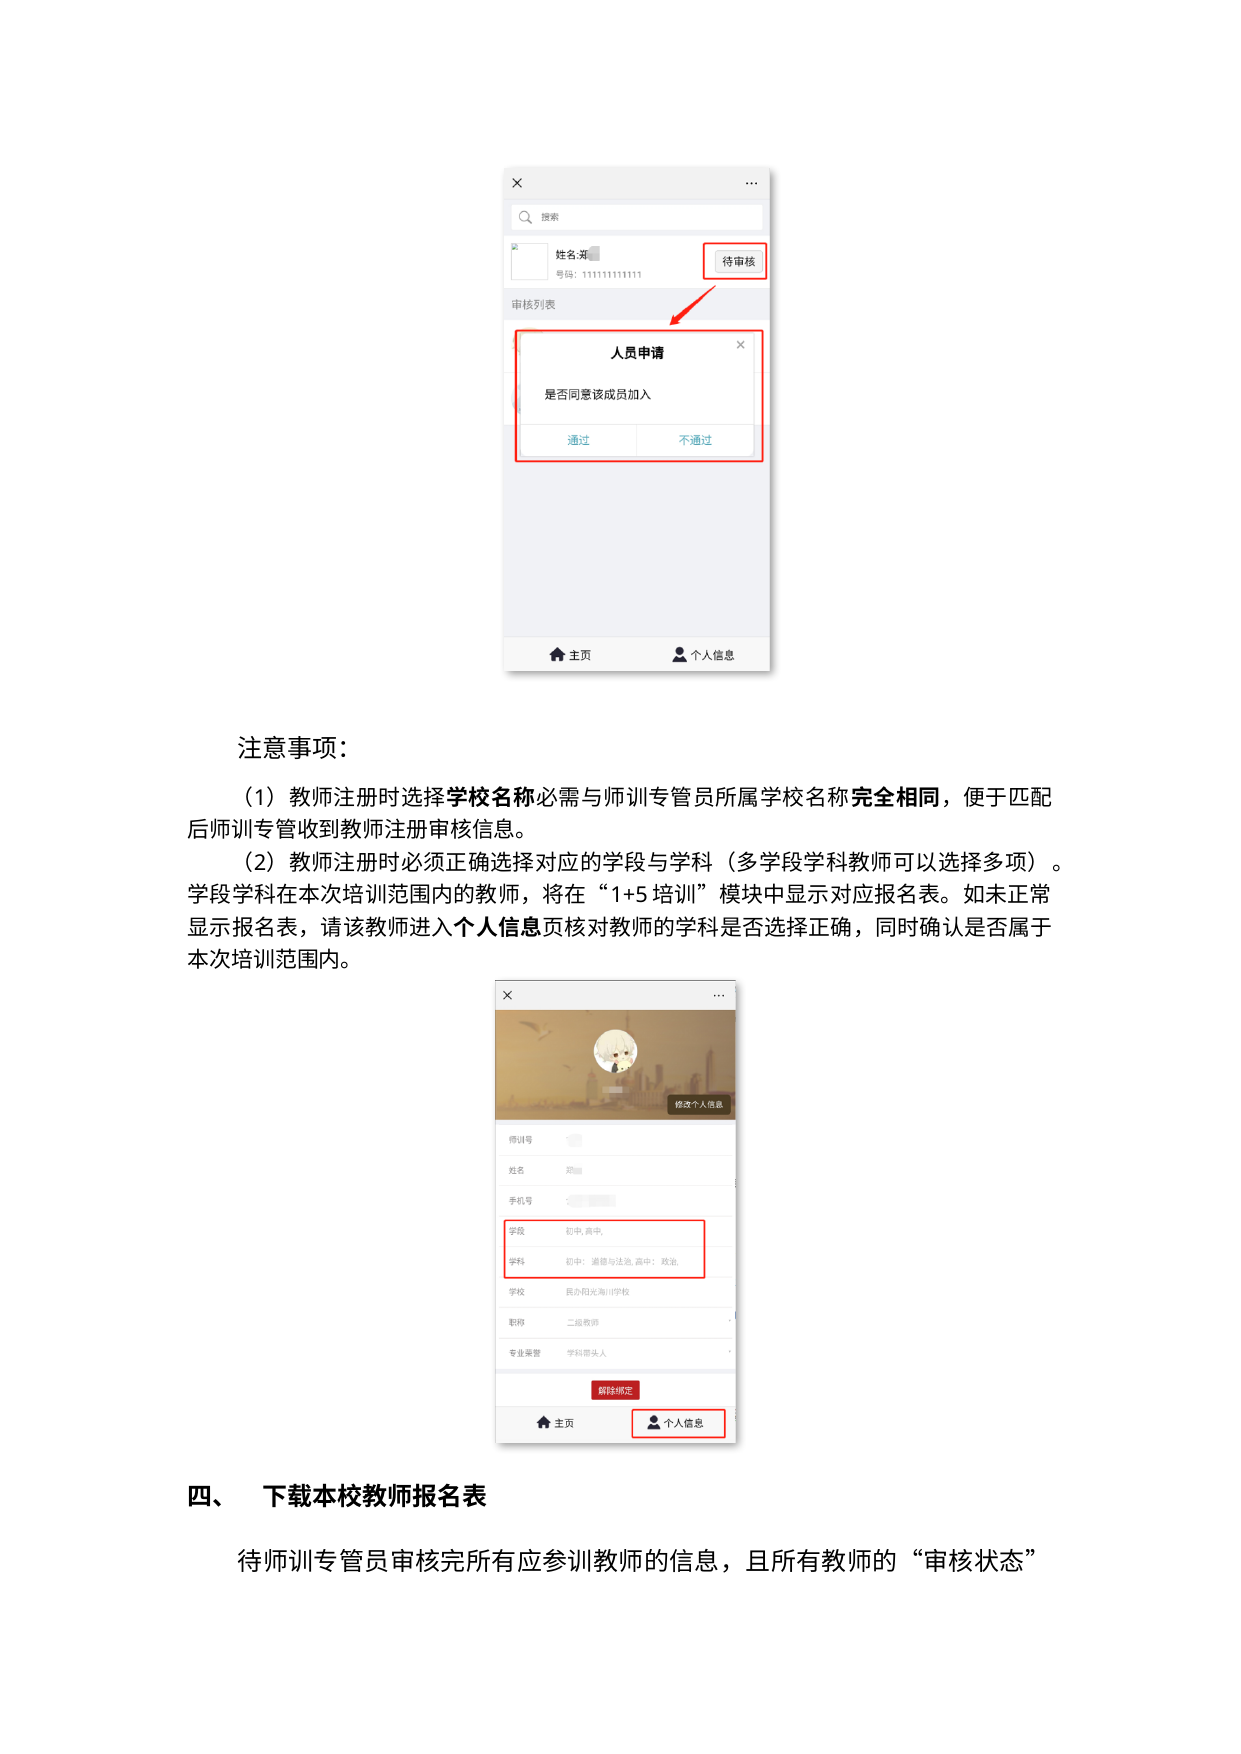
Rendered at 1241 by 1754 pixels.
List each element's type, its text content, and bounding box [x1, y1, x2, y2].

list 下载本校教师报名表 [187, 1462, 1053, 1527]
picture [504, 168, 770, 671]
text （2）教师注册时必须正确选择对应的学段与学科（多学段学科教师可以选择多项）。学段学科在本次培训范围内的教师，将在“1+5培训”模块中显示对应报名表。如未正常显示报名表，请该教师进入个人信息页核对教师的学科是否选择正确，同时确认是否属于本次培训范围内。 [187, 844, 1053, 974]
text 注意事项： [187, 714, 1053, 779]
picture [495, 980, 736, 1443]
text （1）教师注册时选择学校名称必需与师训专管员所属学校名称完全相同，便于匹配后师训专管收到教师注册审核信息。 [187, 779, 1053, 844]
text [187, 1527, 1053, 1592]
